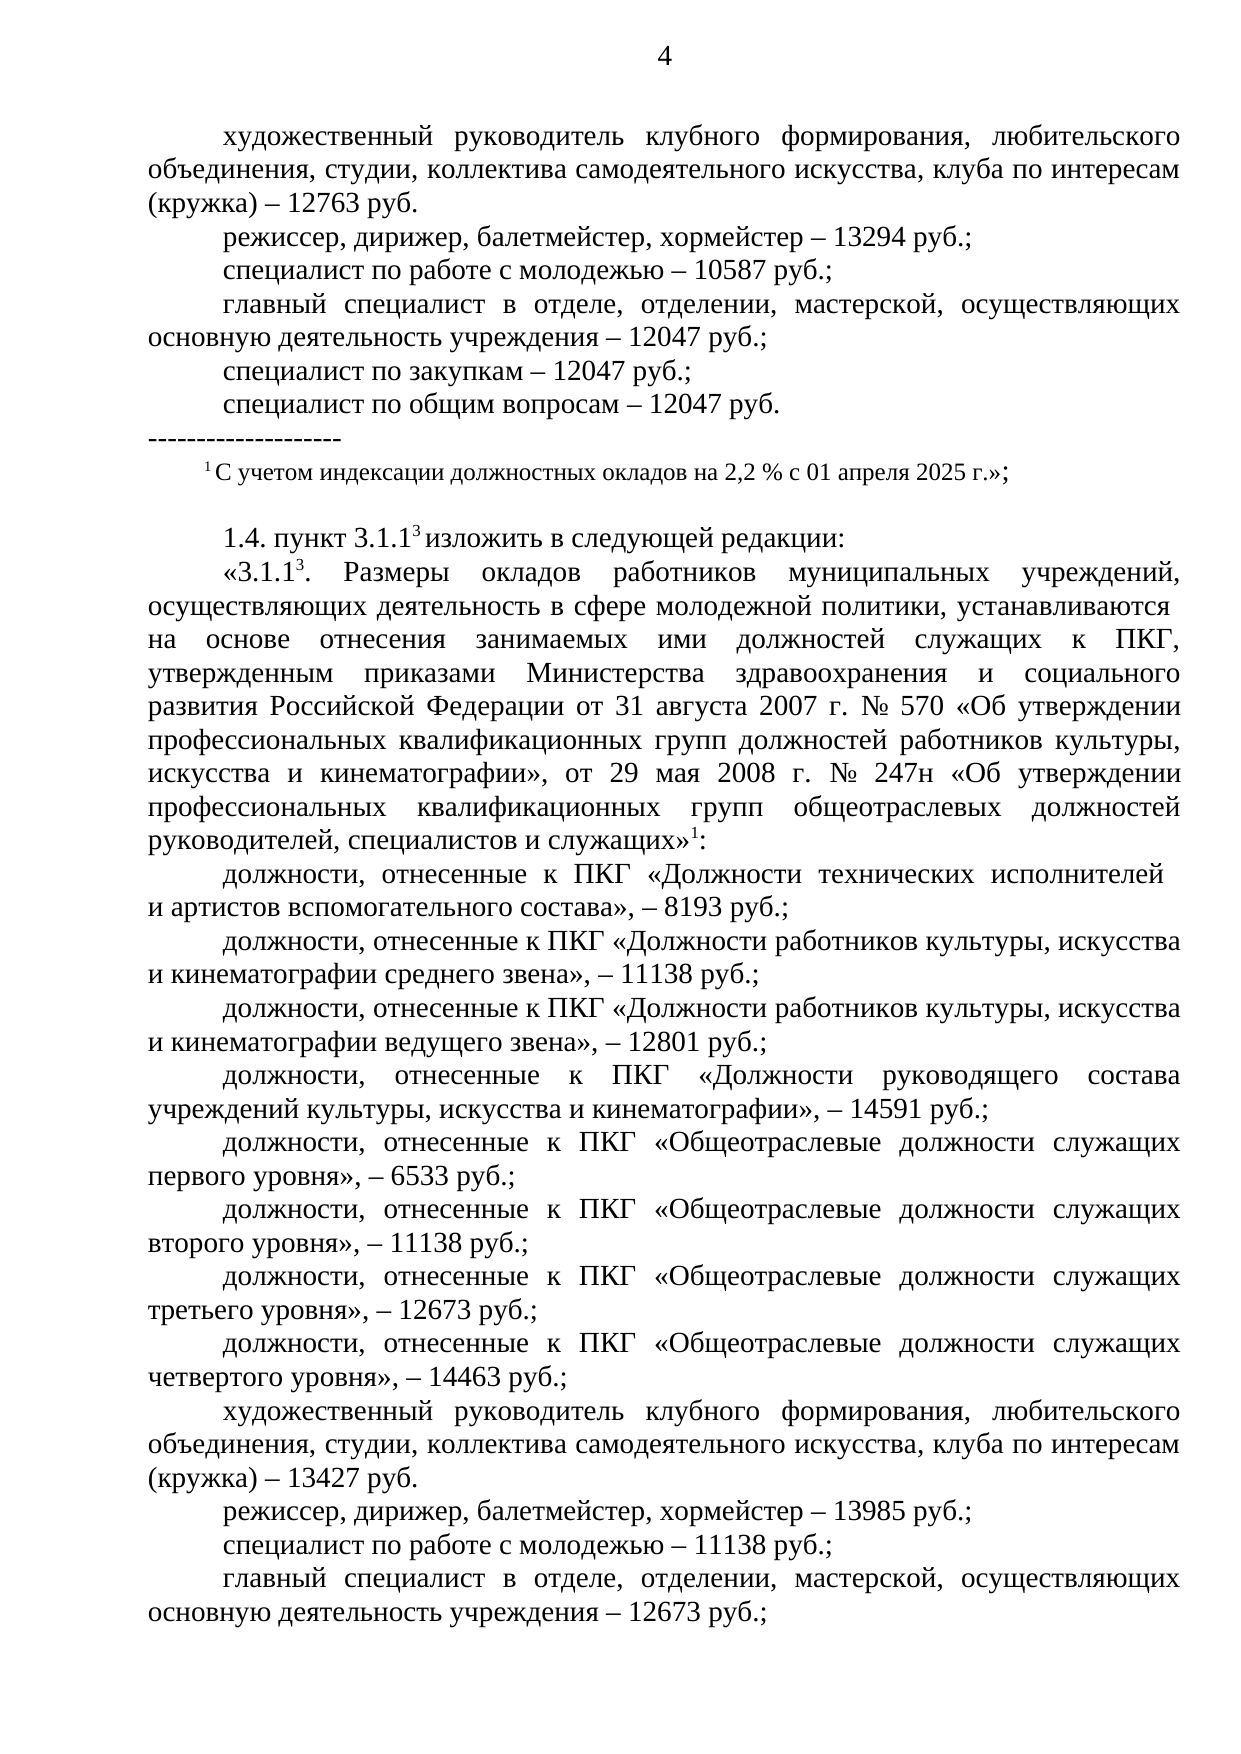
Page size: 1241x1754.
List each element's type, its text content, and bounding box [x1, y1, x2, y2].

text должности, отнесенные к ПКГ «Должности работников культуры, искусства и кинематографии ведущего звена», – 12801 руб.; [148, 990, 1181, 1057]
text должности, отнесенные к ПКГ «Должности технических исполнителей и артистов вспомогательного состава», – 8193 руб.; [148, 856, 1181, 923]
text -------------------- [148, 420, 1181, 453]
text специалист по работе с молодежью – 10587 руб.; [148, 252, 1181, 286]
text должности, отнесенные к ПКГ «Должности работников культуры, искусства и кинематографии среднего звена», – 11138 руб.; [148, 923, 1181, 990]
text 1 С учетом индексации должностных окладов на 2,2 % с 01 апреля 2025 г.»; [148, 453, 1181, 487]
text «3.1.13. Размеры окладов работников муниципальных учреждений, осуществляющих деятельность в сфере молодежной политики, устанавливаются на основе отнесения занимаемых ими должностей служащих к ПКГ, утвержденным приказами Министерства здравоохранения и социального развития Российской Федерации от 31 августа 2007 г. № 570 «Об утверждении профессиональных квалификационных групп должностей работников культуры, искусства и кинематографии», от 29 мая 2008 г. № 247н «Об утверждении профессиональных квалификационных групп общеотраслевых должностей руководителей, специалистов и служащих»1: [148, 554, 1181, 856]
text специалист по закупкам – 12047 руб.; [148, 353, 1181, 386]
text режиссер, дирижер, балетмейстер, хормейстер – 13294 руб.; [148, 219, 1181, 252]
text художественный руководитель клубного формирования, любительского объединения, студии, коллектива самодеятельного искусства, клуба по интересам (кружка) – 13427 руб. [148, 1393, 1181, 1493]
text главный специалист в отделе, отделении, мастерской, осуществляющих основную деятельность учреждения – 12047 руб.; [148, 286, 1181, 353]
text главный специалист в отделе, отделении, мастерской, осуществляющих основную деятельность учреждения – 12673 руб.; [148, 1560, 1181, 1627]
text режиссер, дирижер, балетмейстер, хормейстер – 13985 руб.; [148, 1493, 1181, 1527]
text должности, отнесенные к ПКГ «Общеотраслевые должности служащих первого уровня», – 6533 руб.; [148, 1124, 1181, 1191]
text должности, отнесенные к ПКГ «Должности руководящего состава учреждений культуры, искусства и кинематографии», – 14591 руб.; [148, 1057, 1181, 1124]
text должности, отнесенные к ПКГ «Общеотраслевые должности служащих четвертого уровня», – 14463 руб.; [148, 1326, 1181, 1393]
text специалист по работе с молодежью – 11138 руб.; [148, 1527, 1181, 1560]
text художественный руководитель клубного формирования, любительского объединения, студии, коллектива самодеятельного искусства, клуба по интересам (кружка) – 12763 руб. [148, 118, 1181, 219]
text должности, отнесенные к ПКГ «Общеотраслевые должности служащих третьего уровня», – 12673 руб.; [148, 1258, 1181, 1326]
text специалист по общим вопросам – 12047 руб. [148, 386, 1181, 420]
text 1.4. пункт 3.1.13 изложить в следующей редакции: [148, 521, 1181, 554]
text должности, отнесенные к ПКГ «Общеотраслевые должности служащих второго уровня», – 11138 руб.; [148, 1191, 1181, 1258]
